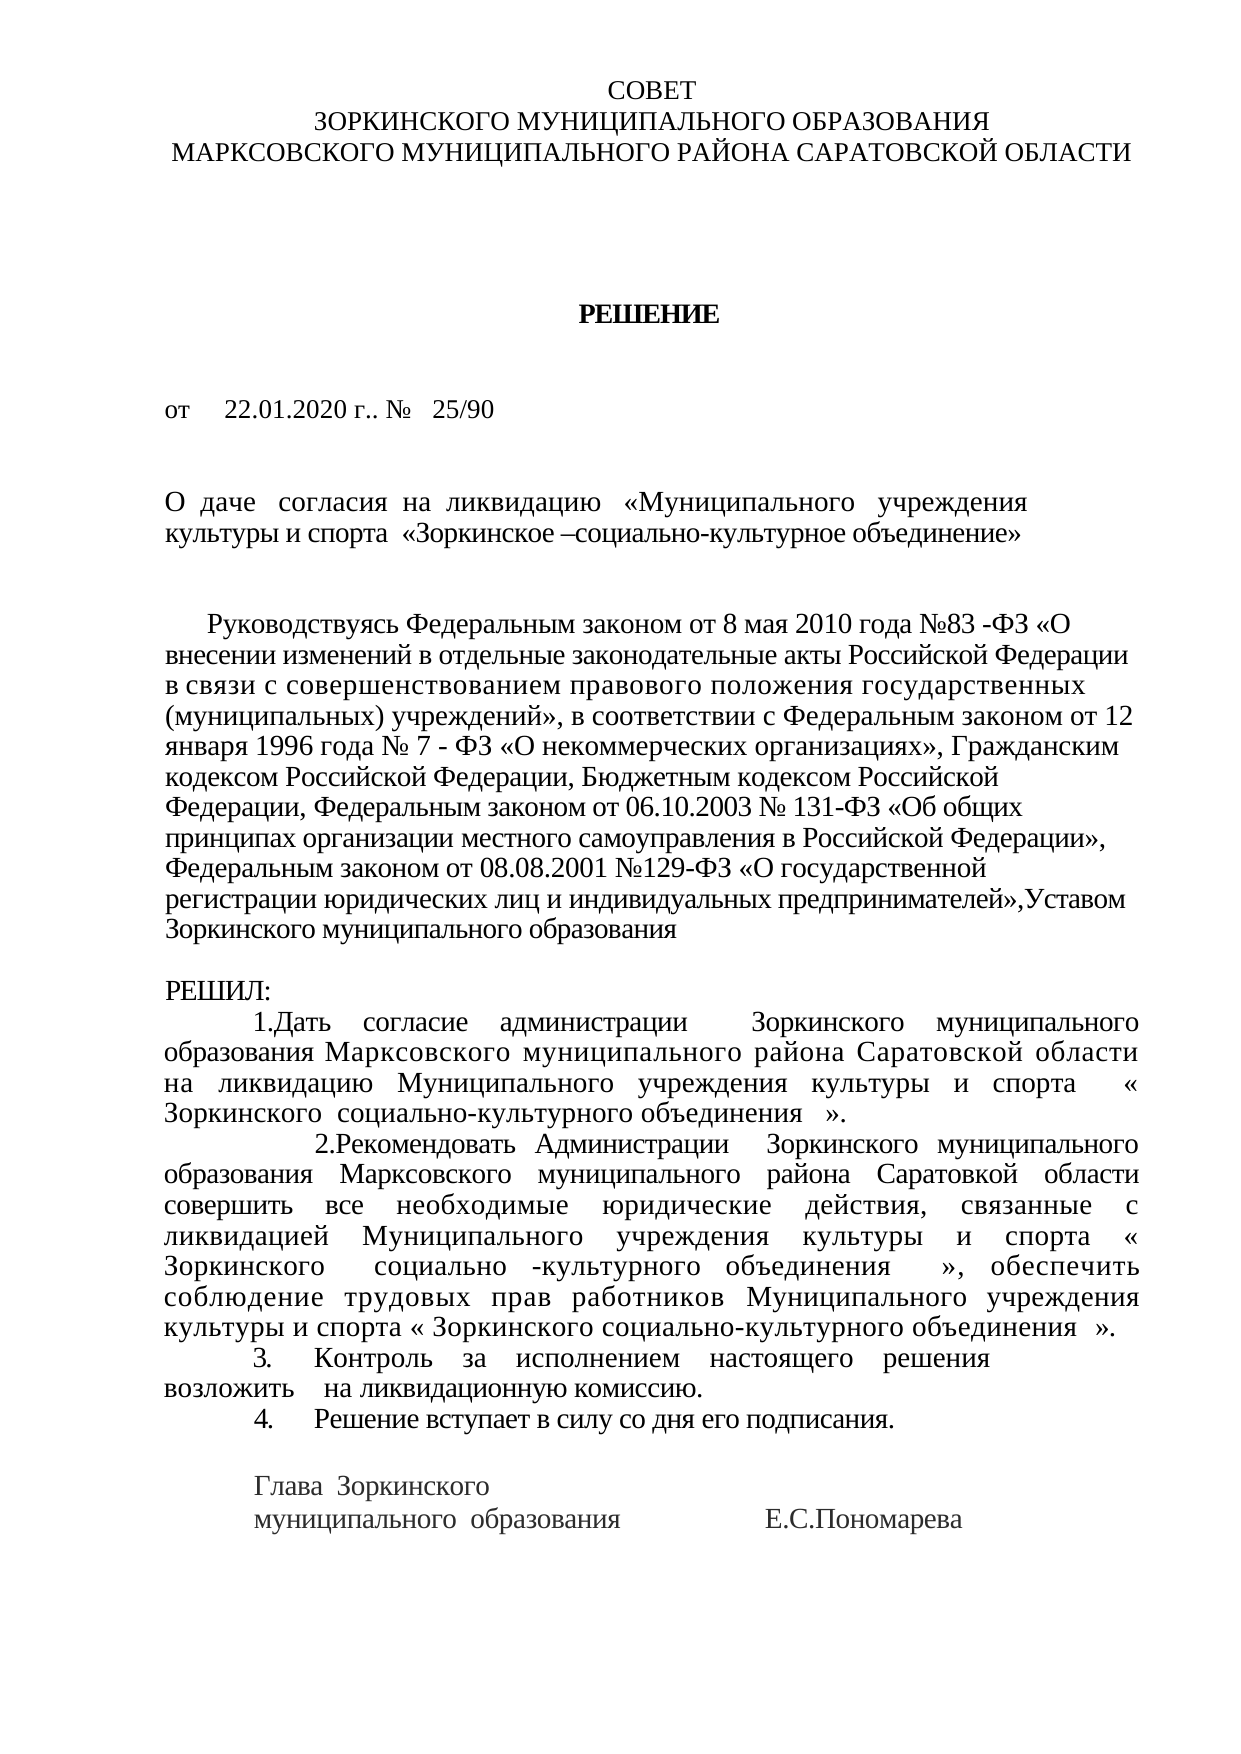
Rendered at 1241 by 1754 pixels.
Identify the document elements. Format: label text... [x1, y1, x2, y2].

list Контроль за исполнением настоящего решения возложить на ликвидационную комиссию. [164, 1343, 1140, 1404]
text от 22.01.2020 г.. № 25/90 [164, 394, 1140, 424]
text культуры и спорта «Зоркинское –социально-культурное объединение» [165, 518, 1140, 548]
text СОВЕТ [164, 74, 1140, 105]
text 1.Дать согласие администрации Зоркинского муниципального образования Марксовского муниципального района Саратовской области на ликвидацию Муниципального учреждения культуры и спорта « Зоркинского социально-культурного объединения ». [164, 1007, 1139, 1129]
text О даче согласия на ликвидацию «Муниципального учреждения [164, 487, 1140, 518]
text РЕШЕНИЕ [164, 299, 1136, 329]
text ЗОРКИНСКОГО МУНИЦИПАЛЬНОГО ОБРАЗОВАНИЯ [164, 105, 1140, 136]
text РЕШИЛ: [165, 976, 1140, 1007]
text муниципального образования Е.С.Пономарева [254, 1501, 1140, 1535]
text Руководствуясь Федеральным законом от 8 мая 2010 года №83 -ФЗ «О внесении изменений в отдельные законодательные акты Российской Федерации в связи с совершенствованием правового положения государственных (муниципальных) учреждений», в соответствии с Федеральным законом от 12 января 1996 года № 7 - ФЗ «О некоммерческих организациях», Гражданским кодексом Российской Федерации, Бюджетным кодексом Российской Федерации, Федеральным законом от 06.10.2003 № 131-ФЗ «Об общих принципах организации местного самоуправления в Российской Федерации», Федеральным законом от 08.08.2001 №129-ФЗ «О государственной регистрации юридических лиц и индивидуальных предпринимателей»,Уставом Зоркинского муниципального образования [165, 609, 1140, 945]
text Глава Зоркинского [254, 1468, 1140, 1501]
text 2.Рекомендовать Администрации Зоркинского муниципального образования Марксовского муниципального района Саратовкой области совершить все необходимые юридические действия, связанные с ликвидацией Муниципального учреждения культуры и спорта « Зоркинского социально -культурного объединения », обеспечить соблюдение трудовых прав работников Муниципального учреждения культуры и спорта « Зоркинского социально-культурного объединения ». [164, 1129, 1140, 1343]
text МАРКСОВСКОГО МУНИЦИПАЛЬНОГО РАЙОНА САРАТОВСКОЙ ОБЛАСТИ [164, 136, 1140, 167]
list Решение вступает в силу со дня его подписания. [254, 1404, 1140, 1434]
